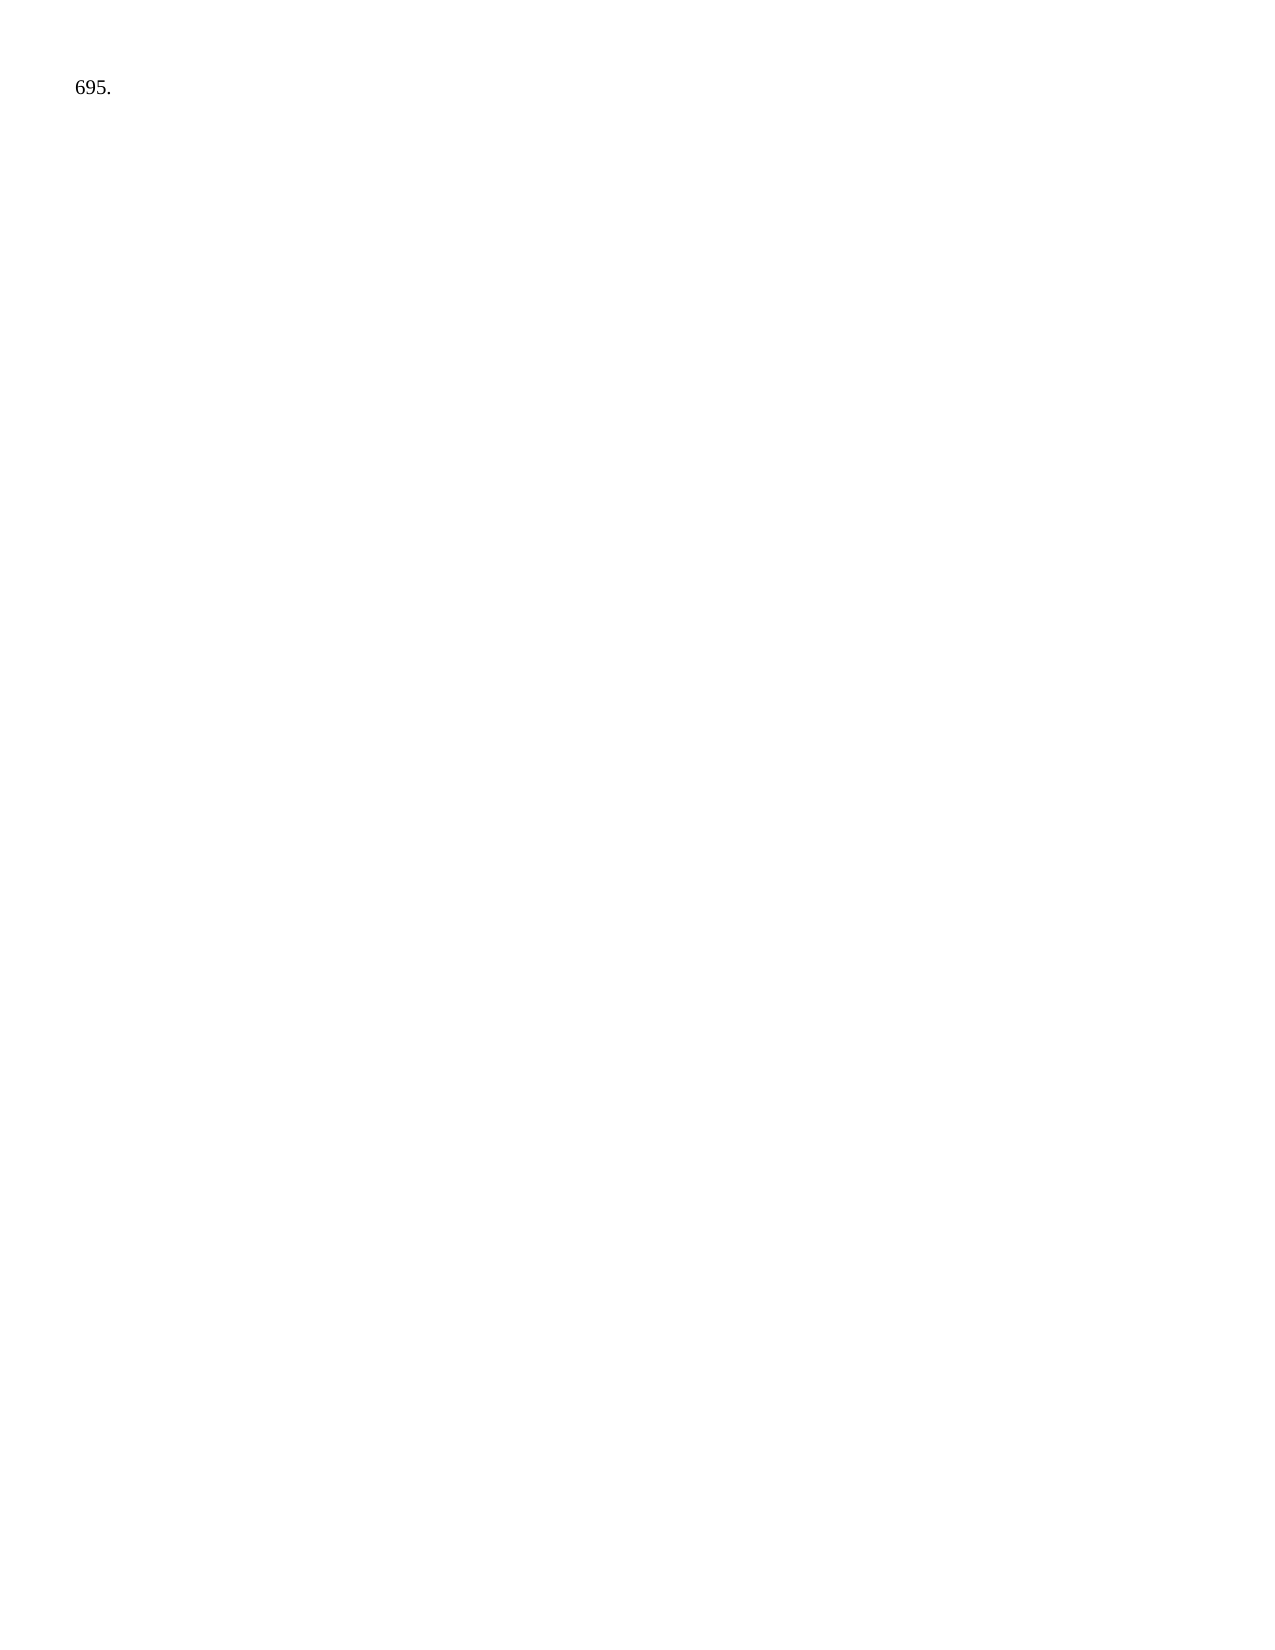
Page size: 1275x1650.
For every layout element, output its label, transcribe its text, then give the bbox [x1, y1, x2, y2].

text 695. [75, 75, 1200, 99]
